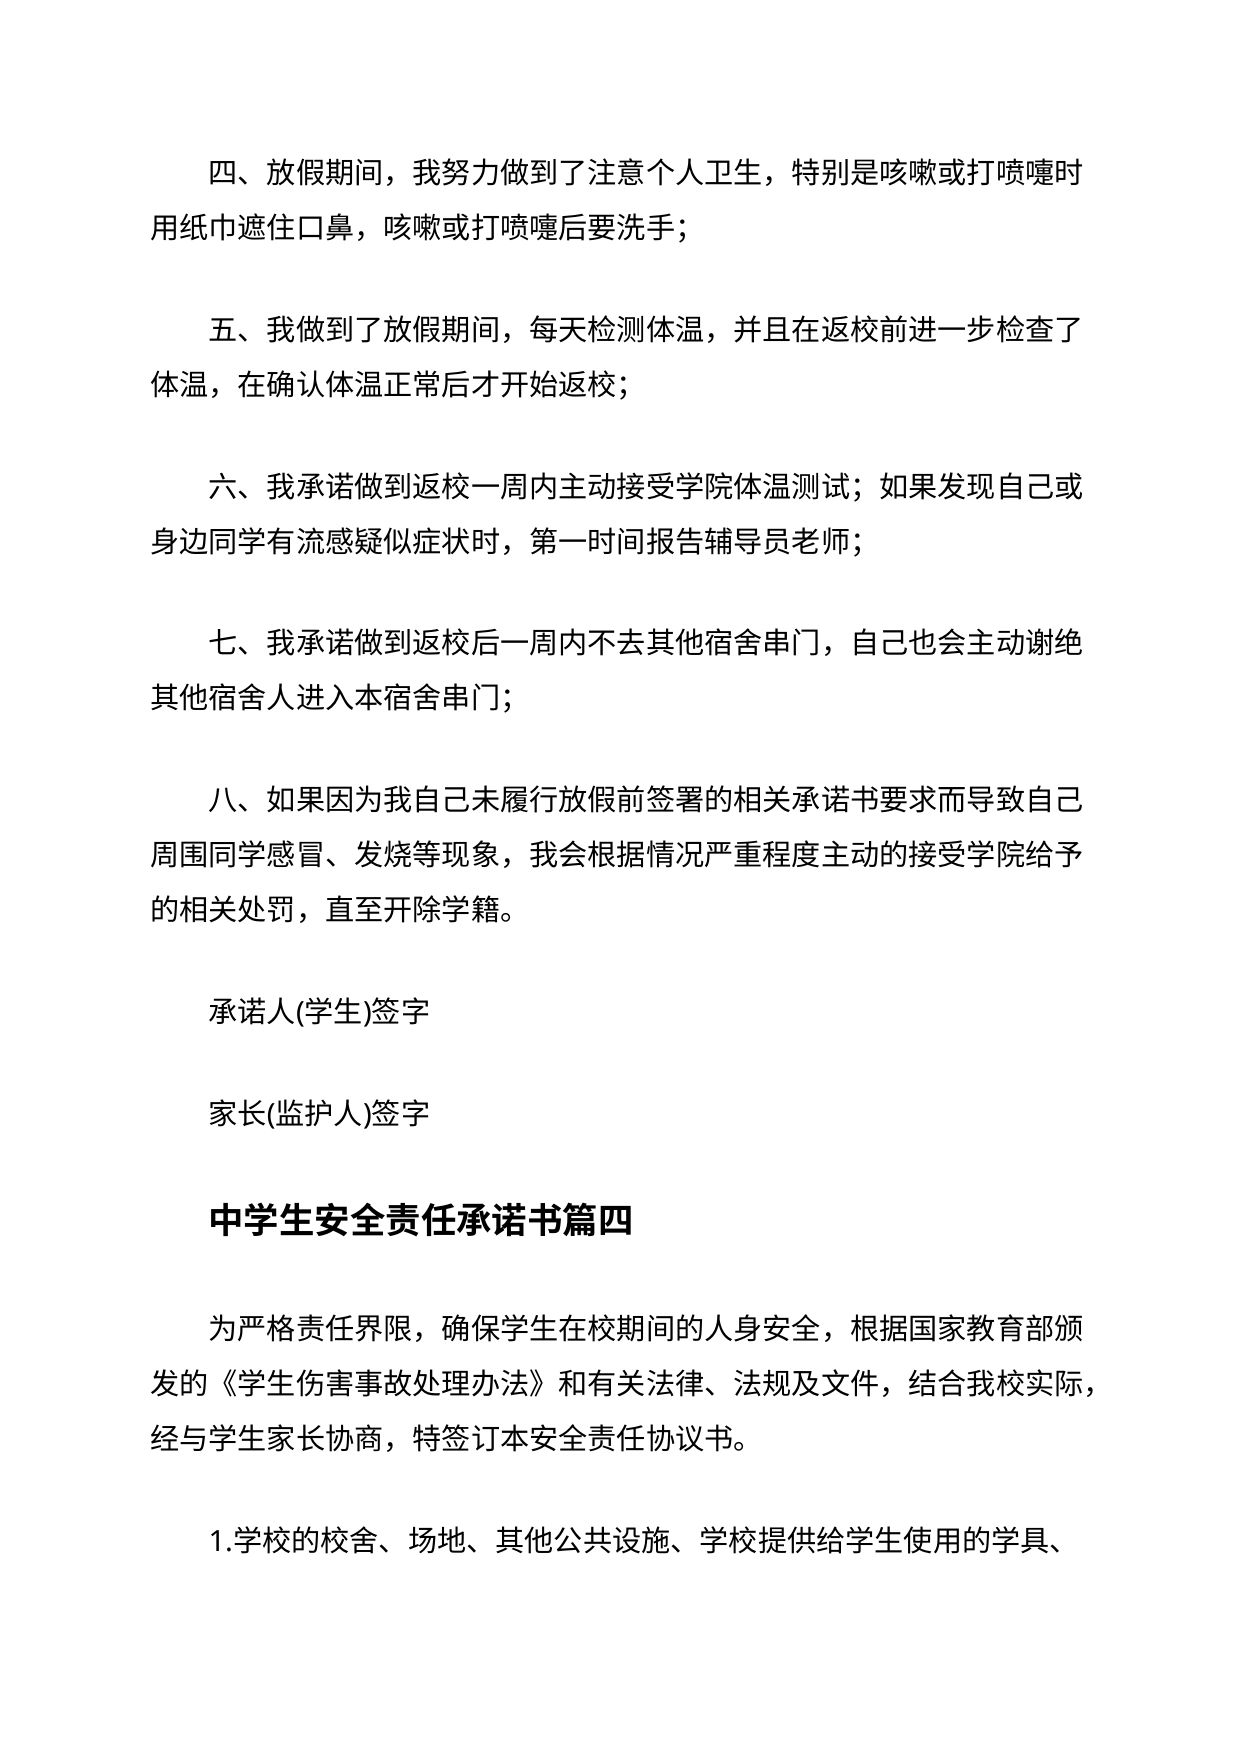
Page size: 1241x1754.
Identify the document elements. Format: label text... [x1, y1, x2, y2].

text 为严格责任界限，确保学生在校期间的人身安全，根据国家教育部颁发的《学生伤害事故处理办法》和有关法律、法规及文件，结合我校实际，经与学生家长协商，特签订本安全责任协议书。 [150, 1306, 1090, 1458]
text 七、我承诺做到返校后一周内不去其他宿舍串门，自己也会主动谢绝其他宿舍人进入本宿舍串门； [150, 620, 1090, 717]
text 六、我承诺做到返校一周内主动接受学院体温测试；如果发现自己或身边同学有流感疑似症状时，第一时间报告辅导员老师； [150, 463, 1090, 561]
text 承诺人(学生)签字 [150, 988, 1090, 1031]
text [150, 1517, 1090, 1559]
text 中学生安全责任承诺书篇四 [150, 1192, 1090, 1243]
text 八、如果因为我自己未履行放假前签署的相关承诺书要求而导致自己周围同学感冒、发烧等现象，我会根据情况严重程度主动的接受学院给予的相关处罚，直至开除学籍。 [150, 777, 1090, 929]
text 家长(监护人)签字 [150, 1090, 1090, 1133]
text 五、我做到了放假期间，每天检测体温，并且在返校前进一步检查了体温，在确认体温正常后才开始返校； [150, 307, 1090, 404]
text 四、放假期间，我努力做到了注意个人卫生，特别是咳嗽或打喷嚏时用纸巾遮住口鼻，咳嗽或打喷嚏后要洗手； [150, 150, 1090, 247]
